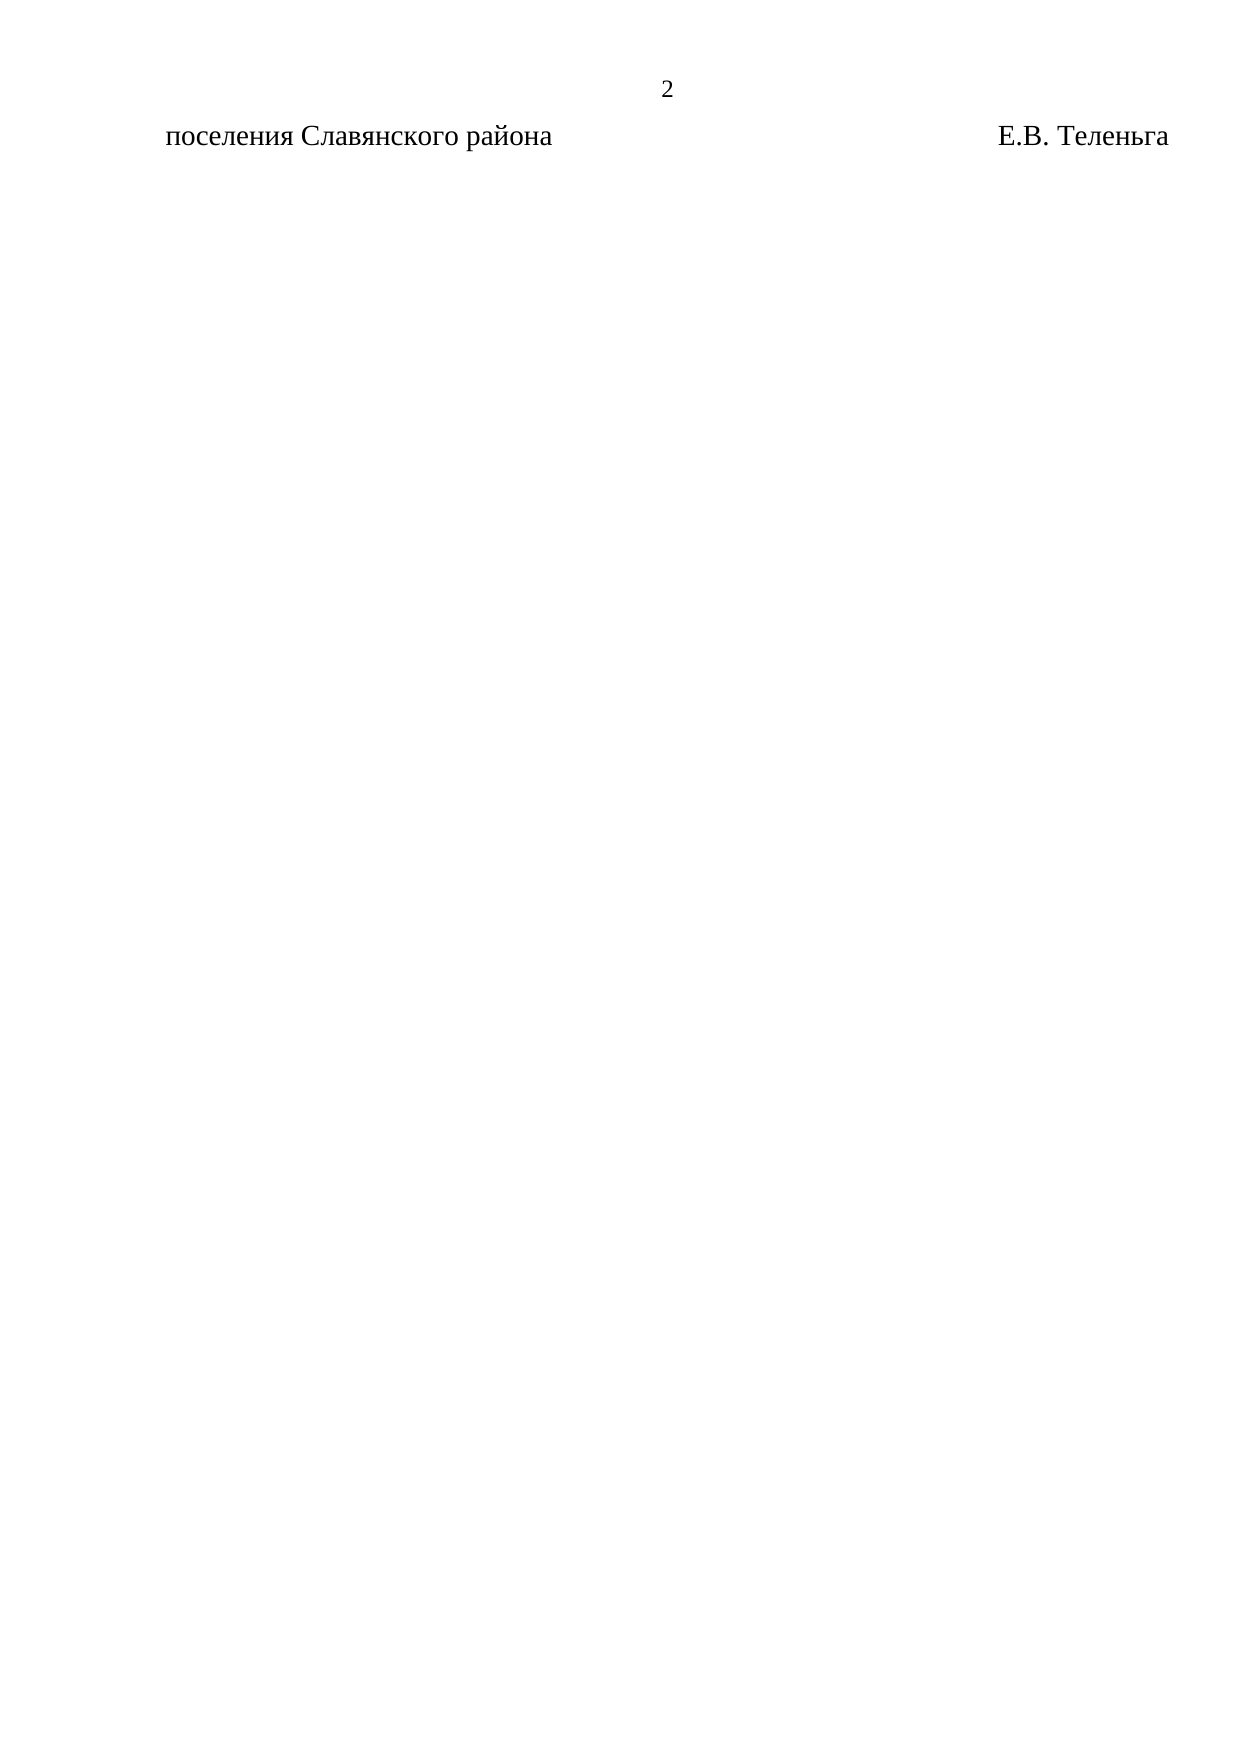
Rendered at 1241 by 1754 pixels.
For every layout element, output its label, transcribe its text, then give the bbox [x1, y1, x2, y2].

text поселения Славянского района Е.В. Теленьга [165, 118, 1169, 152]
